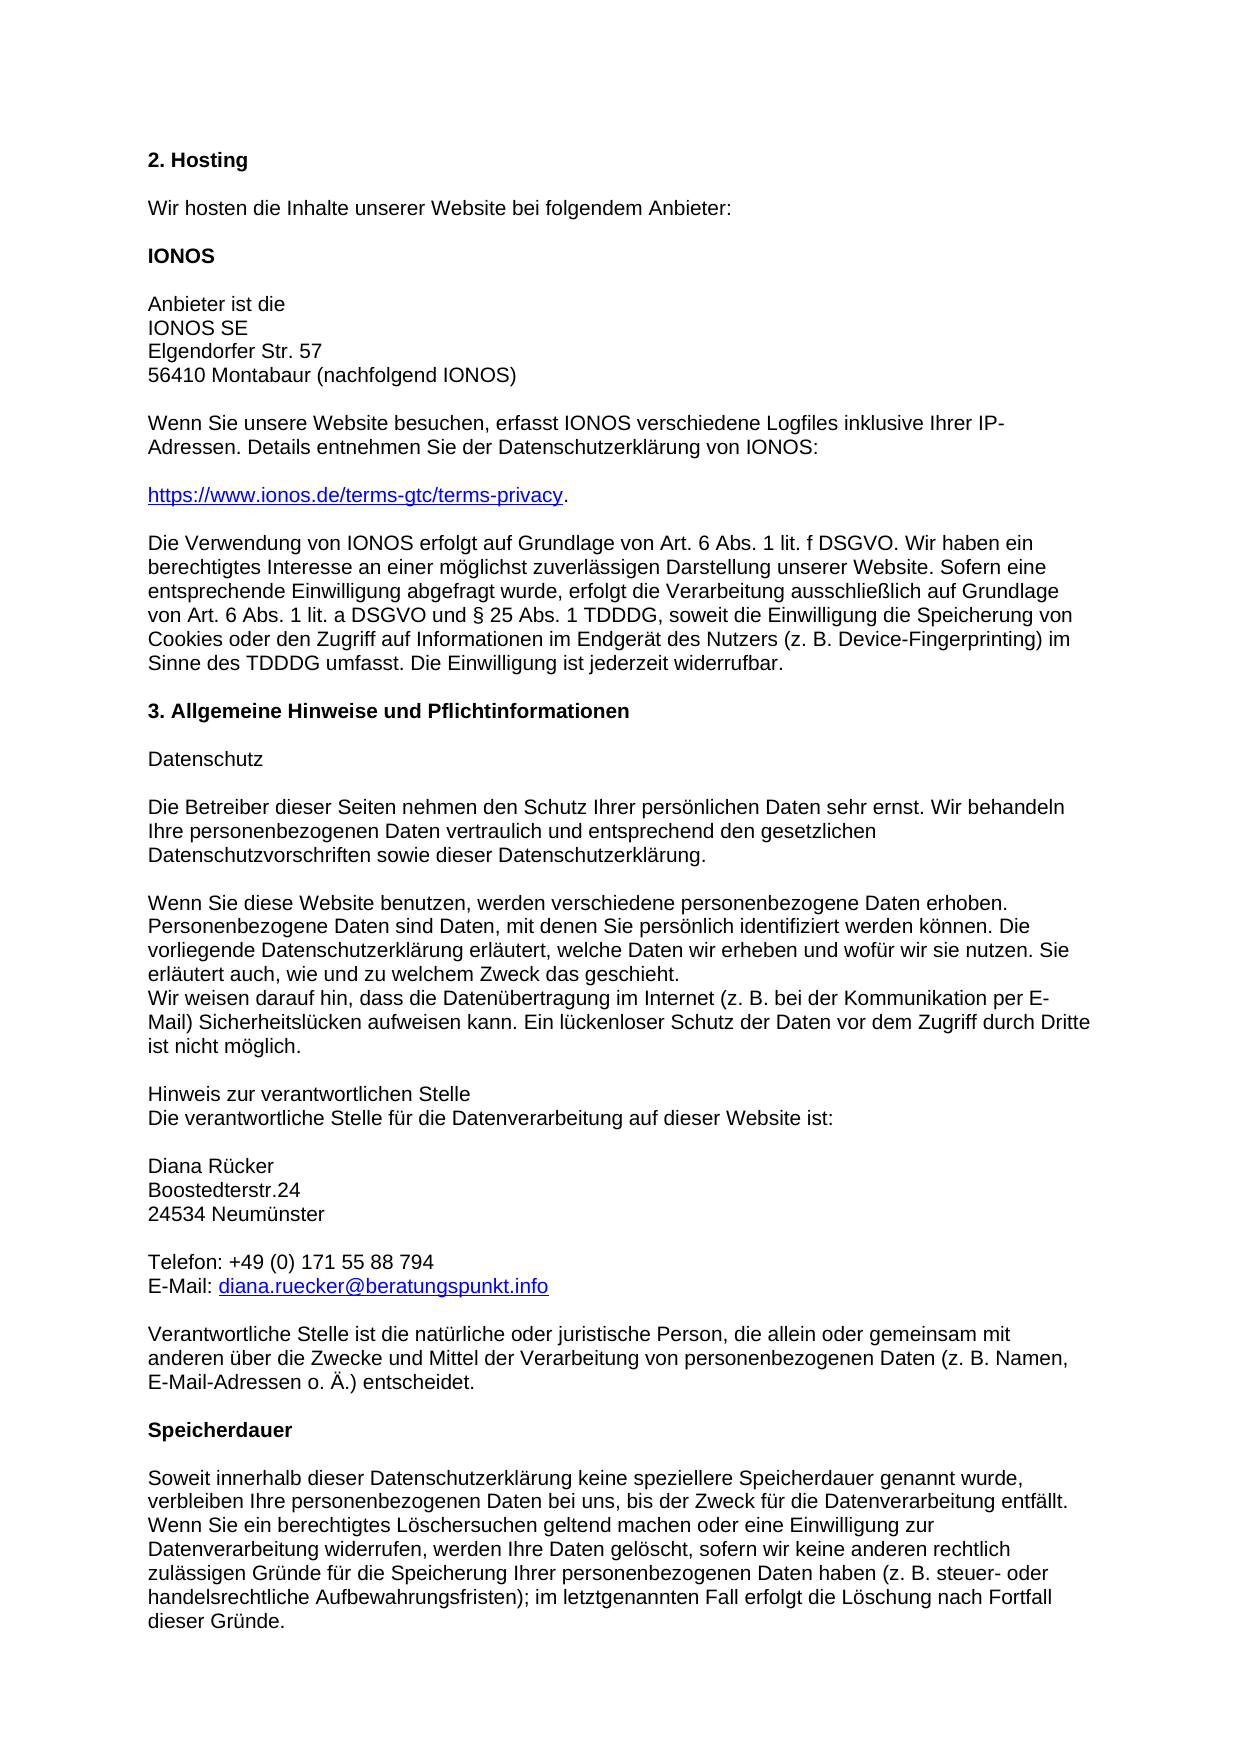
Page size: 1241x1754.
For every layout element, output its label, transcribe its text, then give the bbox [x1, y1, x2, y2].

text Verantwortliche Stelle ist die natürliche oder juristische Person, die allein oder gemeinsam mit anderen über die Zwecke und Mittel der Verarbeitung von personenbezogenen Daten (z. B. Namen, E-Mail-Adressen o. Ä.) entscheidet. [148, 1322, 1093, 1393]
text 24534 Neumünster [148, 1202, 1093, 1226]
text Boostedterstr.24 [148, 1178, 1093, 1202]
text 3. Allgemeine Hinweise und Pflichtinformationen [148, 699, 1093, 723]
text Wenn Sie unsere Website besuchen, erfasst IONOS verschiedene Logfiles inklusive Ihrer IP-Adressen. Details entnehmen Sie der Datenschutzerklärung von IONOS: [148, 411, 1093, 459]
text 2. Hosting [148, 148, 1093, 172]
text Die verantwortliche Stelle für die Datenverarbeitung auf dieser Website ist: [148, 1106, 1093, 1130]
text Wenn Sie diese Website benutzen, werden verschiedene personenbezogene Daten erhoben. Personenbezogene Daten sind Daten, mit denen Sie persönlich identifiziert werden können. Die vorliegende Datenschutzerklärung erläutert, welche Daten wir erheben und wofür wir sie nutzen. Sie erläutert auch, wie und zu welchem Zweck das geschieht. [148, 890, 1093, 986]
text Hinweis zur verantwortlichen Stelle [148, 1082, 1093, 1106]
text Anbieter ist die [148, 291, 1093, 315]
text IONOS [148, 243, 1093, 267]
text Telefon: +49 (0) 171 55 88 794 [148, 1250, 1093, 1274]
text Soweit innerhalb dieser Datenschutzerklärung keine speziellere Speicherdauer genannt wurde, verbleiben Ihre personenbezogenen Daten bei uns, bis der Zweck für die Datenverarbeitung entfällt. Wenn Sie ein berechtigtes Löschersuchen geltend machen oder eine Einwilligung zur Datenverarbeitung widerrufen, werden Ihre Daten gelöscht, sofern wir keine anderen rechtlich zulässigen Gründe für die Speicherung Ihrer personenbezogenen Daten haben (z. B. steuer- oder handelsrechtliche Aufbewahrungsfristen); im letztgenannten Fall erfolgt die Löschung nach Fortfall dieser Gründe. [148, 1465, 1093, 1633]
text Diana Rücker [148, 1154, 1093, 1178]
text Wir hosten die Inhalte unserer Website bei folgendem Anbieter: [148, 196, 1093, 219]
text E-Mail: diana.ruecker@beratungspunkt.info [148, 1274, 1093, 1298]
text 56410 Montabaur (nachfolgend IONOS) [148, 363, 1093, 387]
text Wir weisen darauf hin, dass die Datenübertragung im Internet (z. B. bei der Kommunikation per E-Mail) Sicherheitslücken aufweisen kann. Ein lückenloser Schutz der Daten vor dem Zugriff durch Dritte ist nicht möglich. [148, 986, 1093, 1058]
text Die Betreiber dieser Seiten nehmen den Schutz Ihrer persönlichen Daten sehr ernst. Wir behandeln Ihre personenbezogenen Daten vertraulich und entsprechend den gesetzlichen Datenschutzvorschriften sowie dieser Datenschutzerklärung. [148, 794, 1093, 866]
text https://www.ionos.de/terms-gtc/terms-privacy. [148, 483, 1093, 507]
text Datenschutz [148, 747, 1093, 771]
text Speicherdauer [148, 1417, 1093, 1441]
text IONOS SE [148, 315, 1093, 339]
text Die Verwendung von IONOS erfolgt auf Grundlage von Art. 6 Abs. 1 lit. f DSGVO. Wir haben ein berechtigtes Interesse an einer möglichst zuverlässigen Darstellung unserer Website. Sofern eine entsprechende Einwilligung abgefragt wurde, erfolgt die Verarbeitung ausschließlich auf Grundlage von Art. 6 Abs. 1 lit. a DSGVO und § 25 Abs. 1 TDDDG, soweit die Einwilligung die Speicherung von Cookies oder den Zugriff auf Informationen im Endgerät des Nutzers (z. B. Device-Fingerprinting) im Sinne des TDDDG umfasst. Die Einwilligung ist jederzeit widerrufbar. [148, 531, 1093, 675]
text Elgendorfer Str. 57 [148, 339, 1093, 363]
